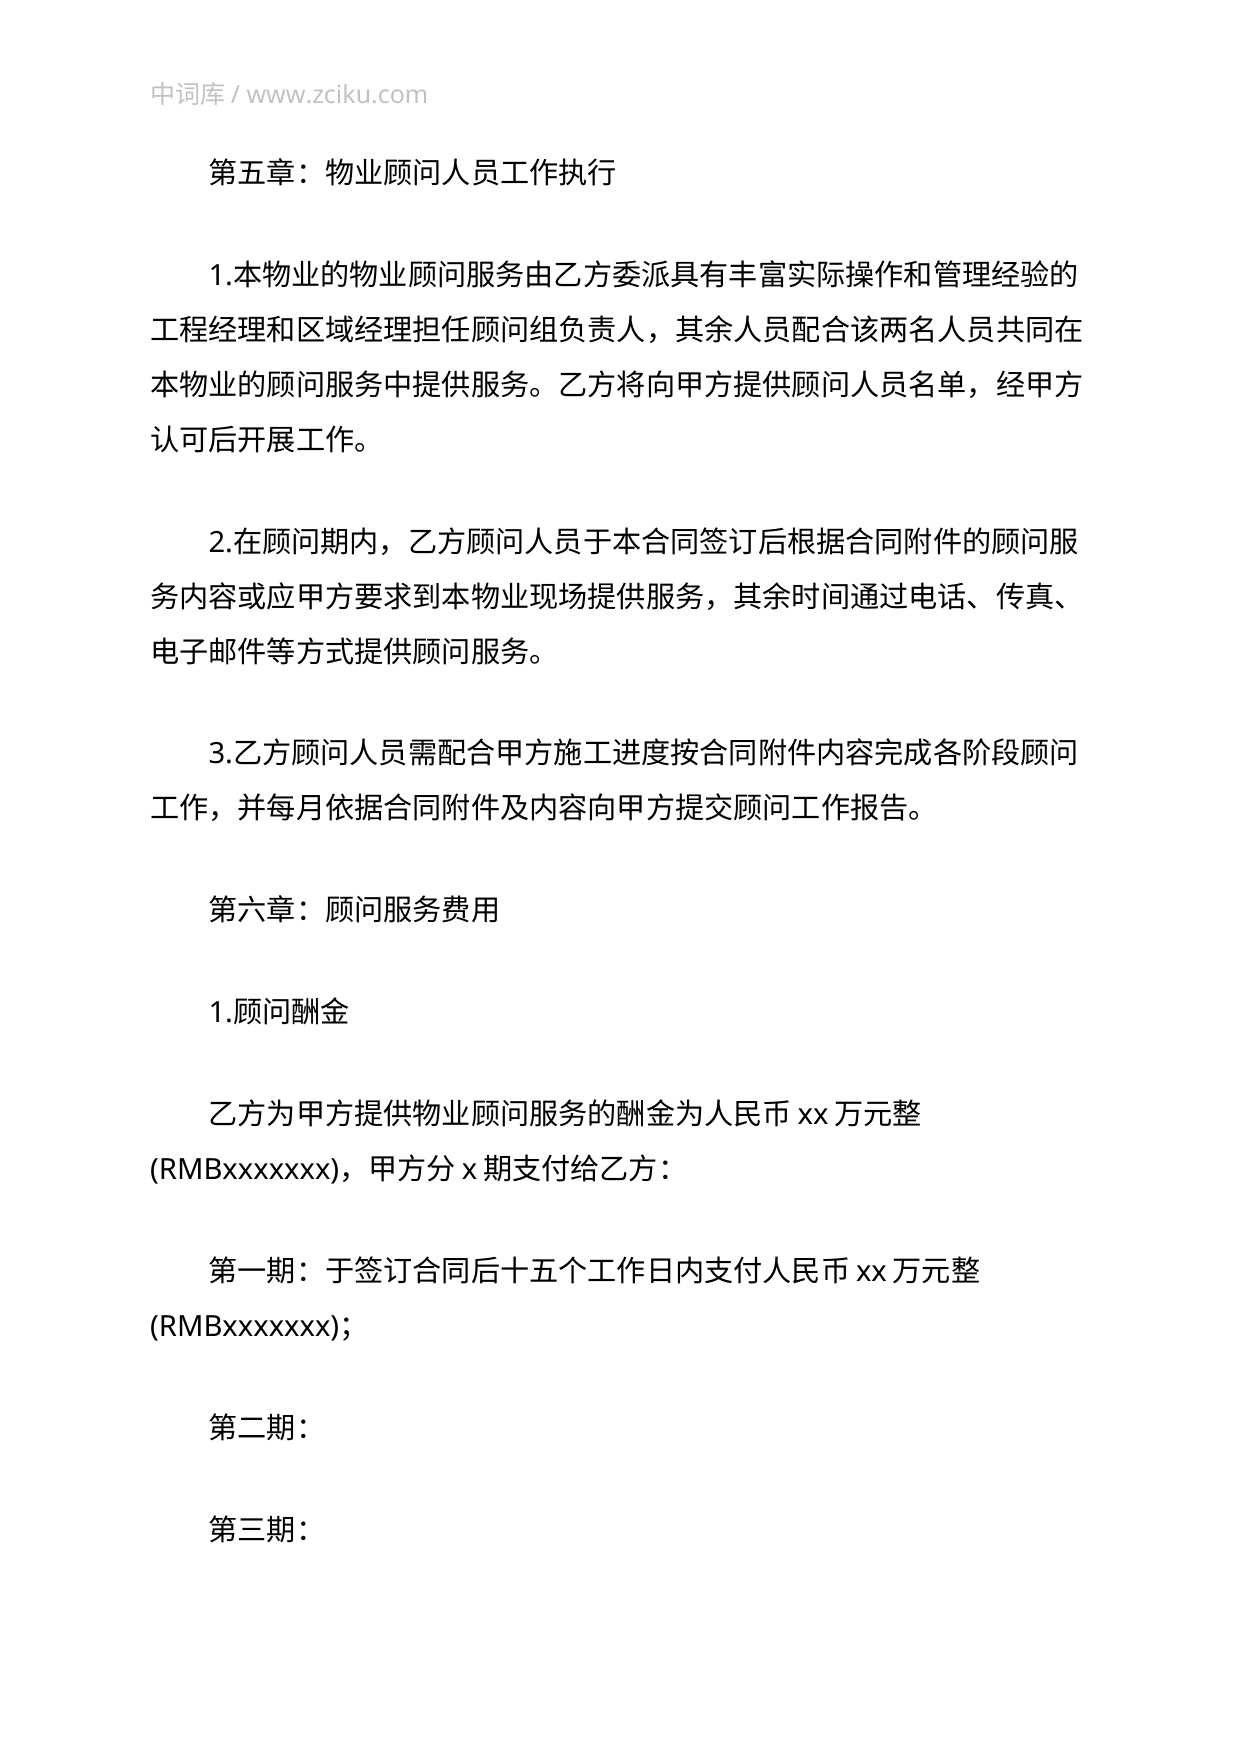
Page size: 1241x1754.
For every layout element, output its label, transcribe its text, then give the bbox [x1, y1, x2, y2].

text 第五章：物业顾问人员工作执行 [150, 150, 1090, 192]
text 2.在顾问期内，乙方顾问人员于本合同签订后根据合同附件的顾问服务内容或应甲方要求到本物业现场提供服务，其余时间通过电话、传真、电子邮件等方式提供顾问服务。 [150, 518, 1090, 671]
text 乙方为甲方提供物业顾问服务的酬金为人民币xx万元整(RMBxxxxxxx)，甲方分x期支付给乙方： [150, 1091, 1090, 1188]
text 第一期：于签订合同后十五个工作日内支付人民币xx万元整(RMBxxxxxxx)； [150, 1247, 1090, 1345]
text 1.顾问酬金 [150, 988, 1090, 1031]
text 第二期： [150, 1404, 1090, 1447]
text 第六章：顾问服务费用 [150, 887, 1090, 929]
text 3.乙方顾问人员需配合甲方施工进度按合同附件内容完成各阶段顾问工作，并每月依据合同附件及内容向甲方提交顾问工作报告。 [150, 730, 1090, 827]
text 1.本物业的物业顾问服务由乙方委派具有丰富实际操作和管理经验的工程经理和区域经理担任顾问组负责人，其余人员配合该两名人员共同在本物业的顾问服务中提供服务。乙方将向甲方提供顾问人员名单，经甲方认可后开展工作。 [150, 252, 1090, 459]
text 第三期： [150, 1506, 1090, 1548]
